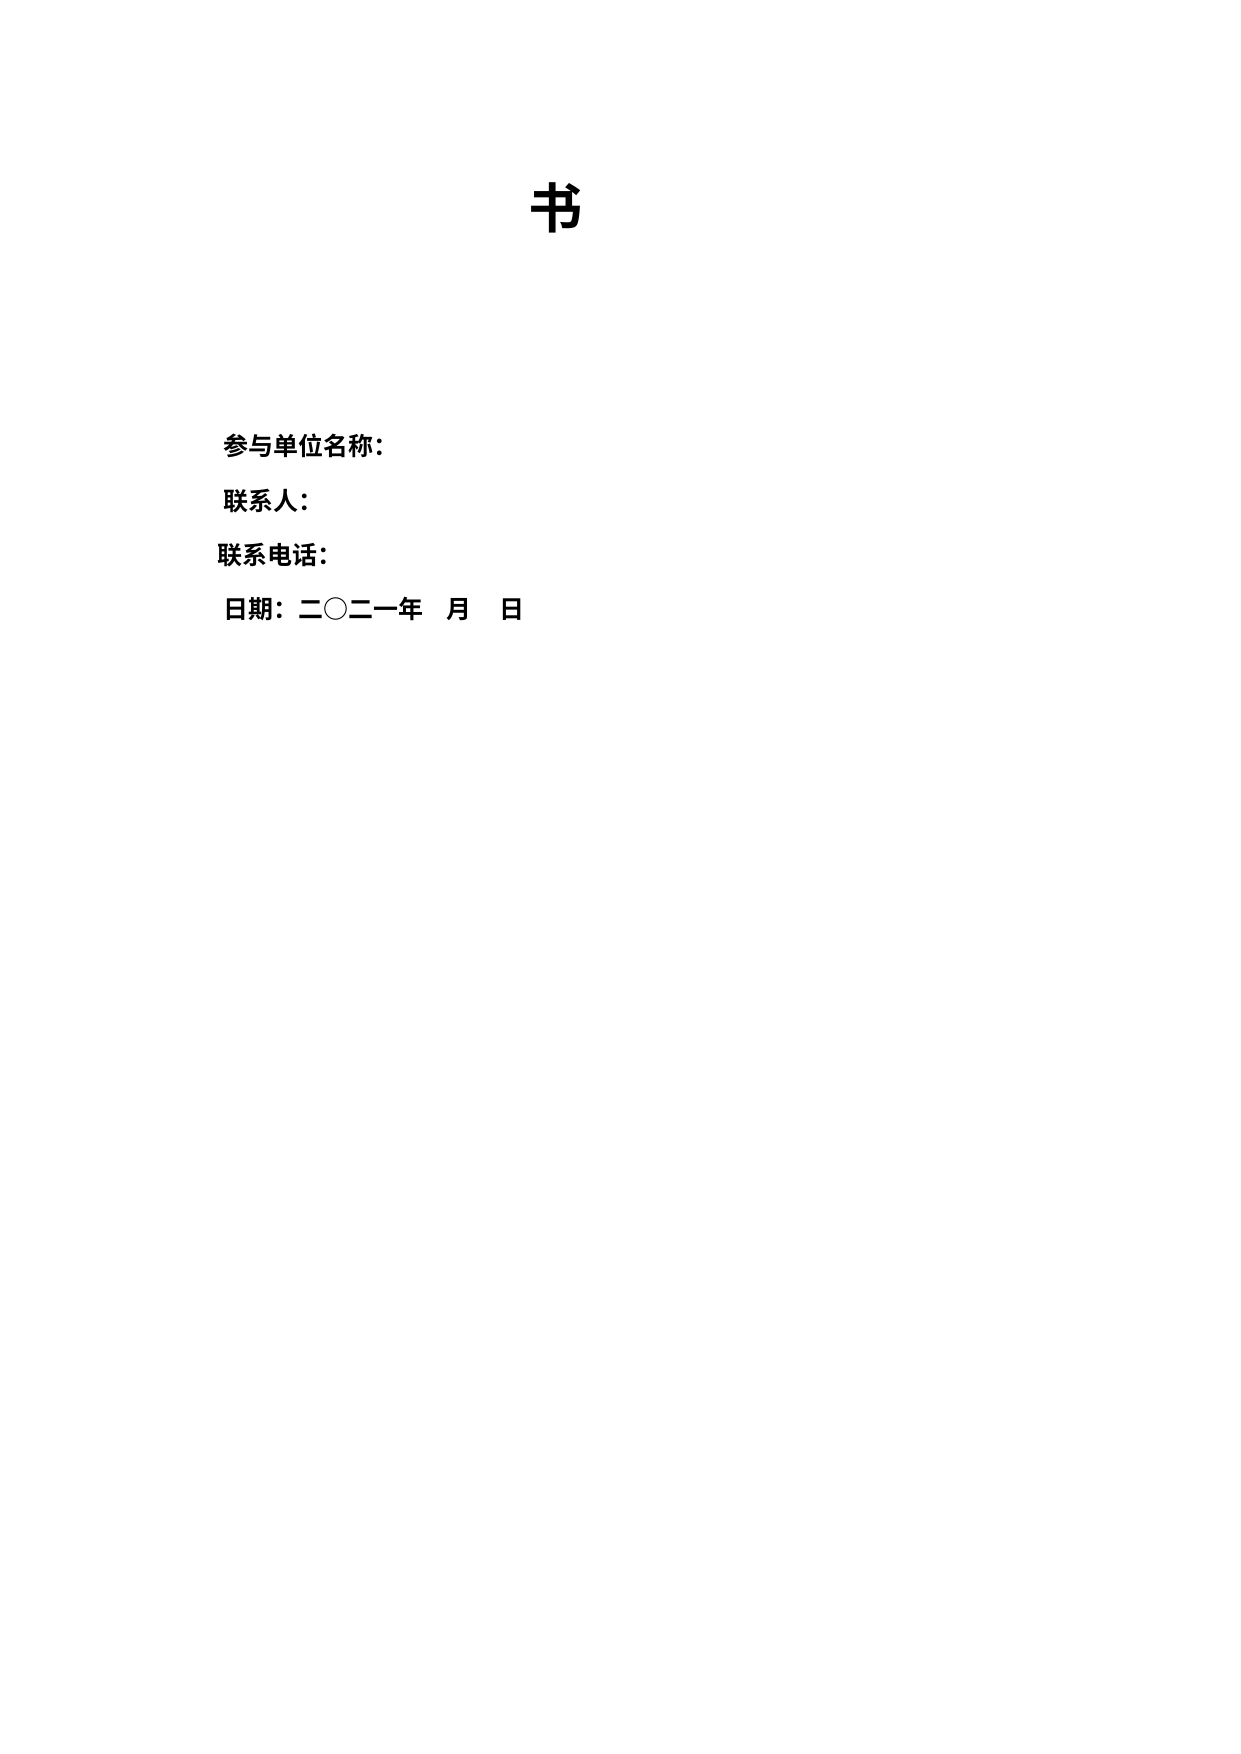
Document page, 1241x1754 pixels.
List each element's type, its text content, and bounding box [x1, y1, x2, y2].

text 日期：二○二一年 月 日 [148, 590, 1092, 626]
text 联系电话： [105, 536, 1092, 572]
text 参与单位名称： [148, 427, 1092, 463]
text 书 [148, 156, 1092, 253]
text 联系人： [148, 481, 1092, 517]
